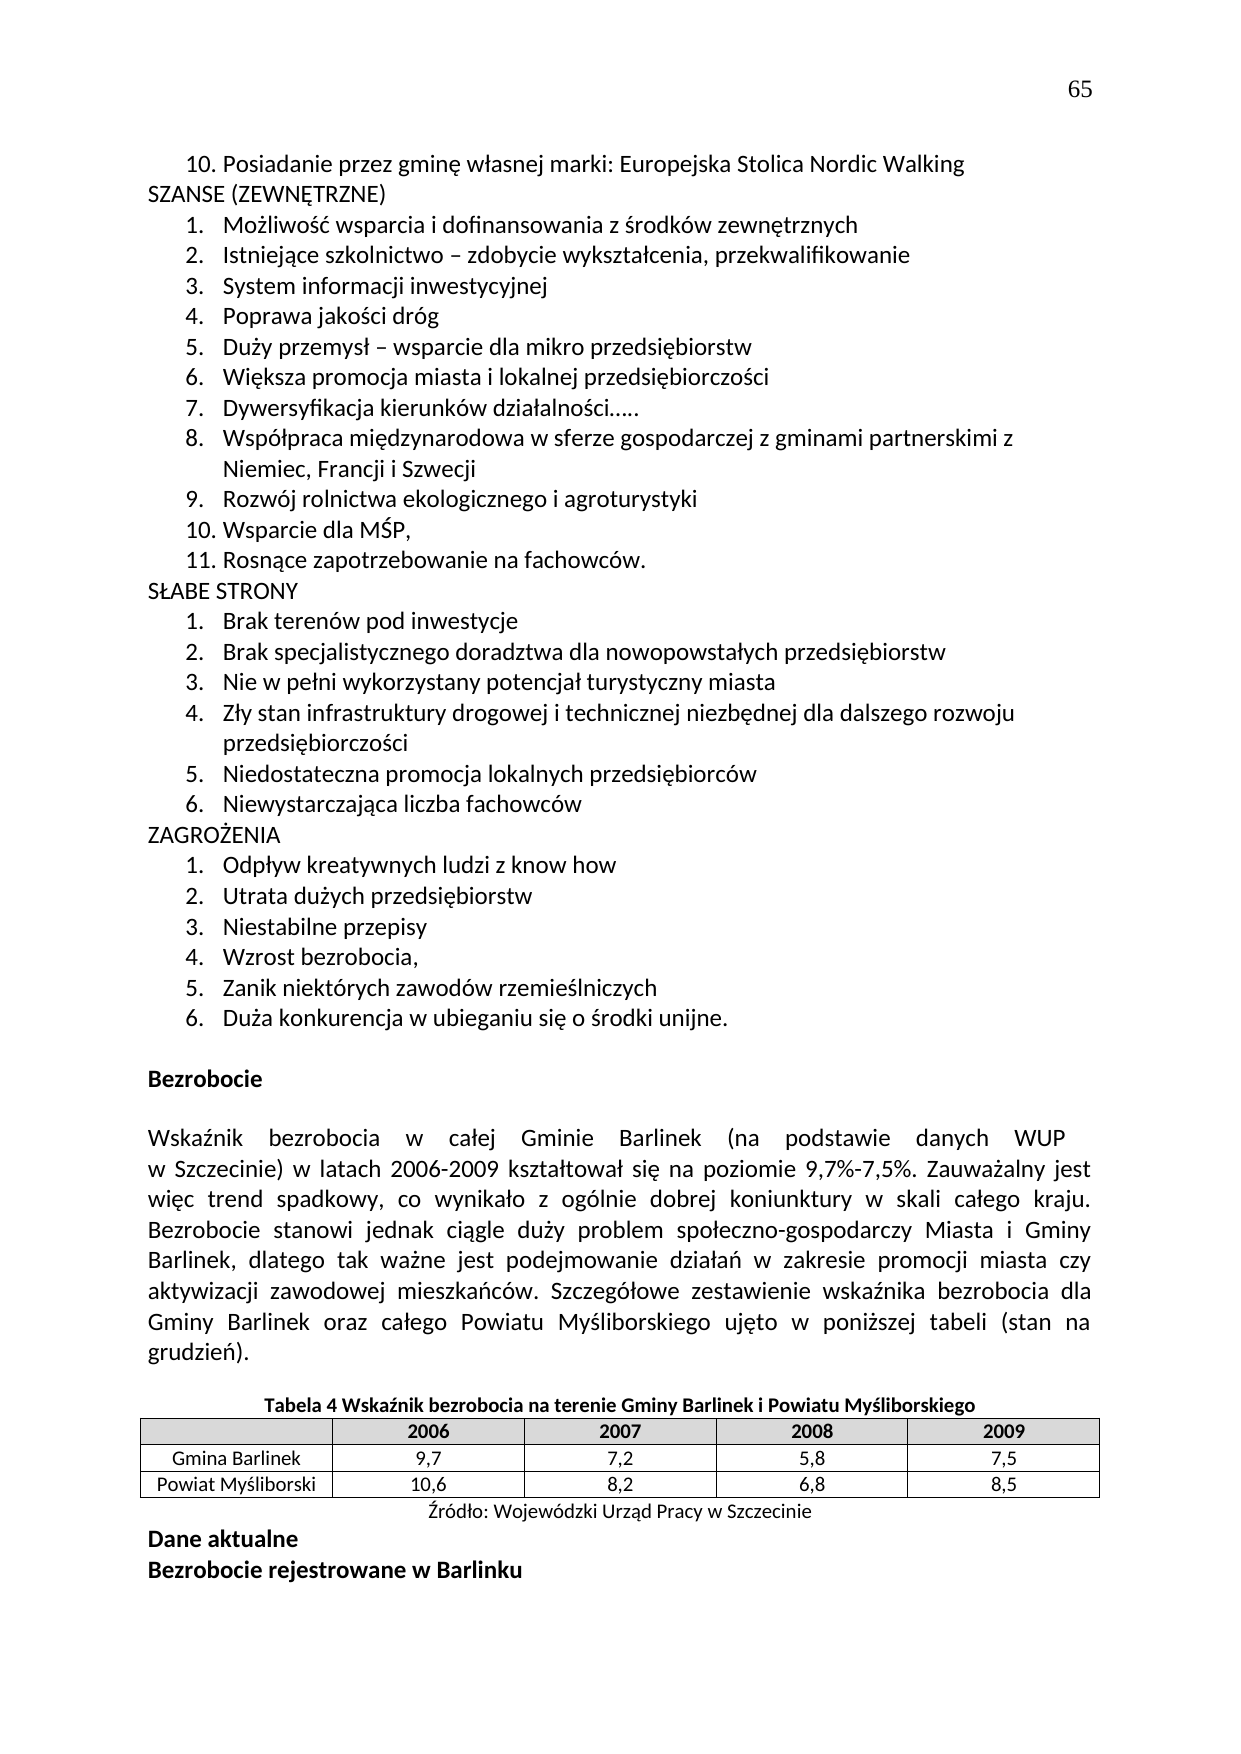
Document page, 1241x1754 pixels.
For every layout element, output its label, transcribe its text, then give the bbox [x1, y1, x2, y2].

list Większa promocja miasta i lokalnej przedsiębiorczości [185, 361, 1092, 392]
list Brak specjalistycznego doradztwa dla nowopowstałych przedsiębiorstw [185, 636, 1092, 667]
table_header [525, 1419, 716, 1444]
list Rosnące zapotrzebowanie na fachowców. [185, 544, 1092, 575]
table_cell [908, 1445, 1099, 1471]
list Dywersyfikacja kierunków działalności….. [185, 392, 1092, 422]
list Współpraca międzynarodowa w sferze gospodarczej z gminami partnerskimi z Niemiec, Francji i Szwecji [185, 422, 1092, 483]
text Dane aktualne [148, 1523, 1092, 1554]
list Poprawa jakości dróg [185, 300, 1092, 331]
text Bezrobocie rejestrowane w Barlinku [148, 1554, 1092, 1584]
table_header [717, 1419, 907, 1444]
list Możliwość wsparcia i dofinansowania z środków zewnętrznych [185, 209, 1092, 239]
text SŁABE STRONY [148, 575, 1092, 606]
list Wzrost bezrobocia, [185, 941, 1092, 972]
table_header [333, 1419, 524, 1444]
list Istniejące szkolnictwo – zdobycie wykształcenia, przekwalifikowanie [185, 239, 1092, 270]
list Niestabilne przepisy [185, 911, 1092, 941]
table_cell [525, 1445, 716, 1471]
list Niewystarczająca liczba fachowców [185, 789, 1092, 819]
text Wskaźnik bezrobocia w całej Gminie Barlinek (na podstawie danych WUP w Szczecinie) w latach 2006-2009 kształtował się na poziomie 9,7%-7,5%. Zauważalny jest więc trend spadkowy, co wynikało z ogólnie dobrej koniunktury w skali całego kraju. Bezrobocie stanowi jednak ciągle duży problem społeczno-gospodarczy Miasta i Gminy Barlinek, dlatego tak ważne jest podejmowanie działań w zakresie promocji miasta czy aktywizacji zawodowej mieszkańców. Szczegółowe zestawienie wskaźnika bezrobocia dla Gminy Barlinek oraz całego Powiatu Myśliborskiego ujęto w poniższej tabeli (stan na grudzień). [148, 1123, 1092, 1367]
list Zły stan infrastruktury drogowej i technicznej niezbędnej dla dalszego rozwoju przedsiębiorczości [185, 697, 1092, 758]
list Brak terenów pod inwestycje [185, 606, 1092, 636]
list Niedostateczna promocja lokalnych przedsiębiorców [185, 758, 1092, 789]
text Źródło: Wojewódzki Urząd Pracy w Szczecinie [148, 1498, 1092, 1523]
list Utrata dużych przedsiębiorstw [185, 880, 1092, 911]
list Posiadanie przez gminę własnej marki: Europejska Stolica Nordic Walking [185, 148, 1092, 178]
text Bezrobocie [148, 1063, 1092, 1094]
list Duża konkurencja w ubieganiu się o środki unijne. [185, 1002, 1092, 1033]
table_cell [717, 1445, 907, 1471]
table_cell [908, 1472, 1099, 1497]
text SZANSE (ZEWNĘTRZNE) [148, 178, 1092, 209]
list Rozwój rolnictwa ekologicznego i agroturystyki [185, 483, 1092, 514]
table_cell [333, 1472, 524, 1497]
text ZAGROŻENIA [148, 819, 1092, 850]
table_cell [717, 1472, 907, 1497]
list Wsparcie dla MŚP, [185, 514, 1092, 544]
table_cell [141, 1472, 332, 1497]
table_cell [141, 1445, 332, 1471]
list Zanik niektórych zawodów rzemieślniczych [185, 972, 1092, 1002]
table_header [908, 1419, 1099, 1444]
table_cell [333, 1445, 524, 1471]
list System informacji inwestycyjnej [185, 270, 1092, 300]
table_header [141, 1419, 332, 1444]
list Nie w pełni wykorzystany potencjał turystyczny miasta [185, 667, 1092, 697]
list Duży przemysł – wsparcie dla mikro przedsiębiorstw [185, 331, 1092, 361]
list Odpływ kreatywnych ludzi z know how [185, 850, 1092, 880]
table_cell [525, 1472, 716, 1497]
